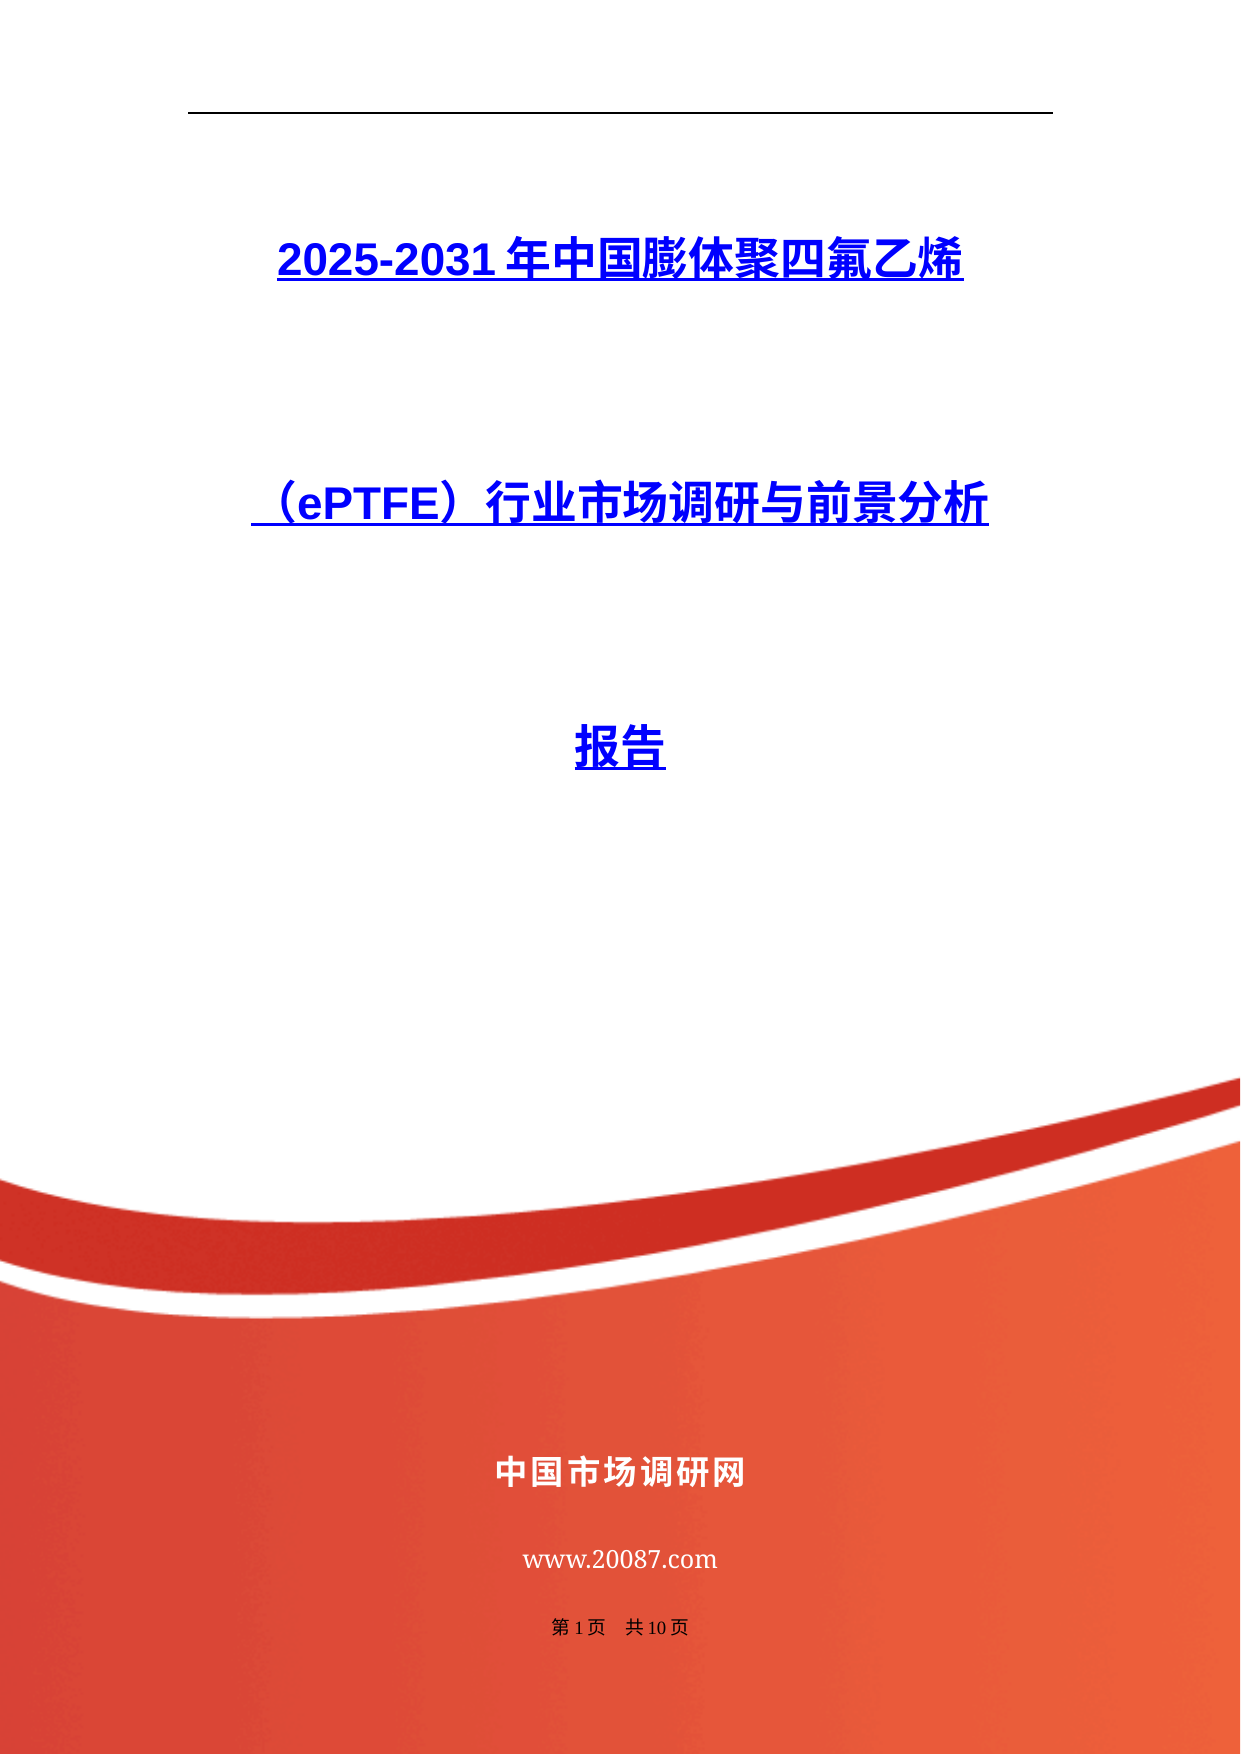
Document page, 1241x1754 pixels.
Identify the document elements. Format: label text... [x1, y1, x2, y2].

text www.20087.com [187, 1526, 1053, 1591]
picture [0, 1006, 1241, 1754]
subtitle 中国市场调研网 [187, 1437, 1053, 1502]
table_header 2025-2031年中国膨体聚四氟乙烯（ePTFE）行业市场调研与前景分析报告 [188, 207, 1053, 871]
